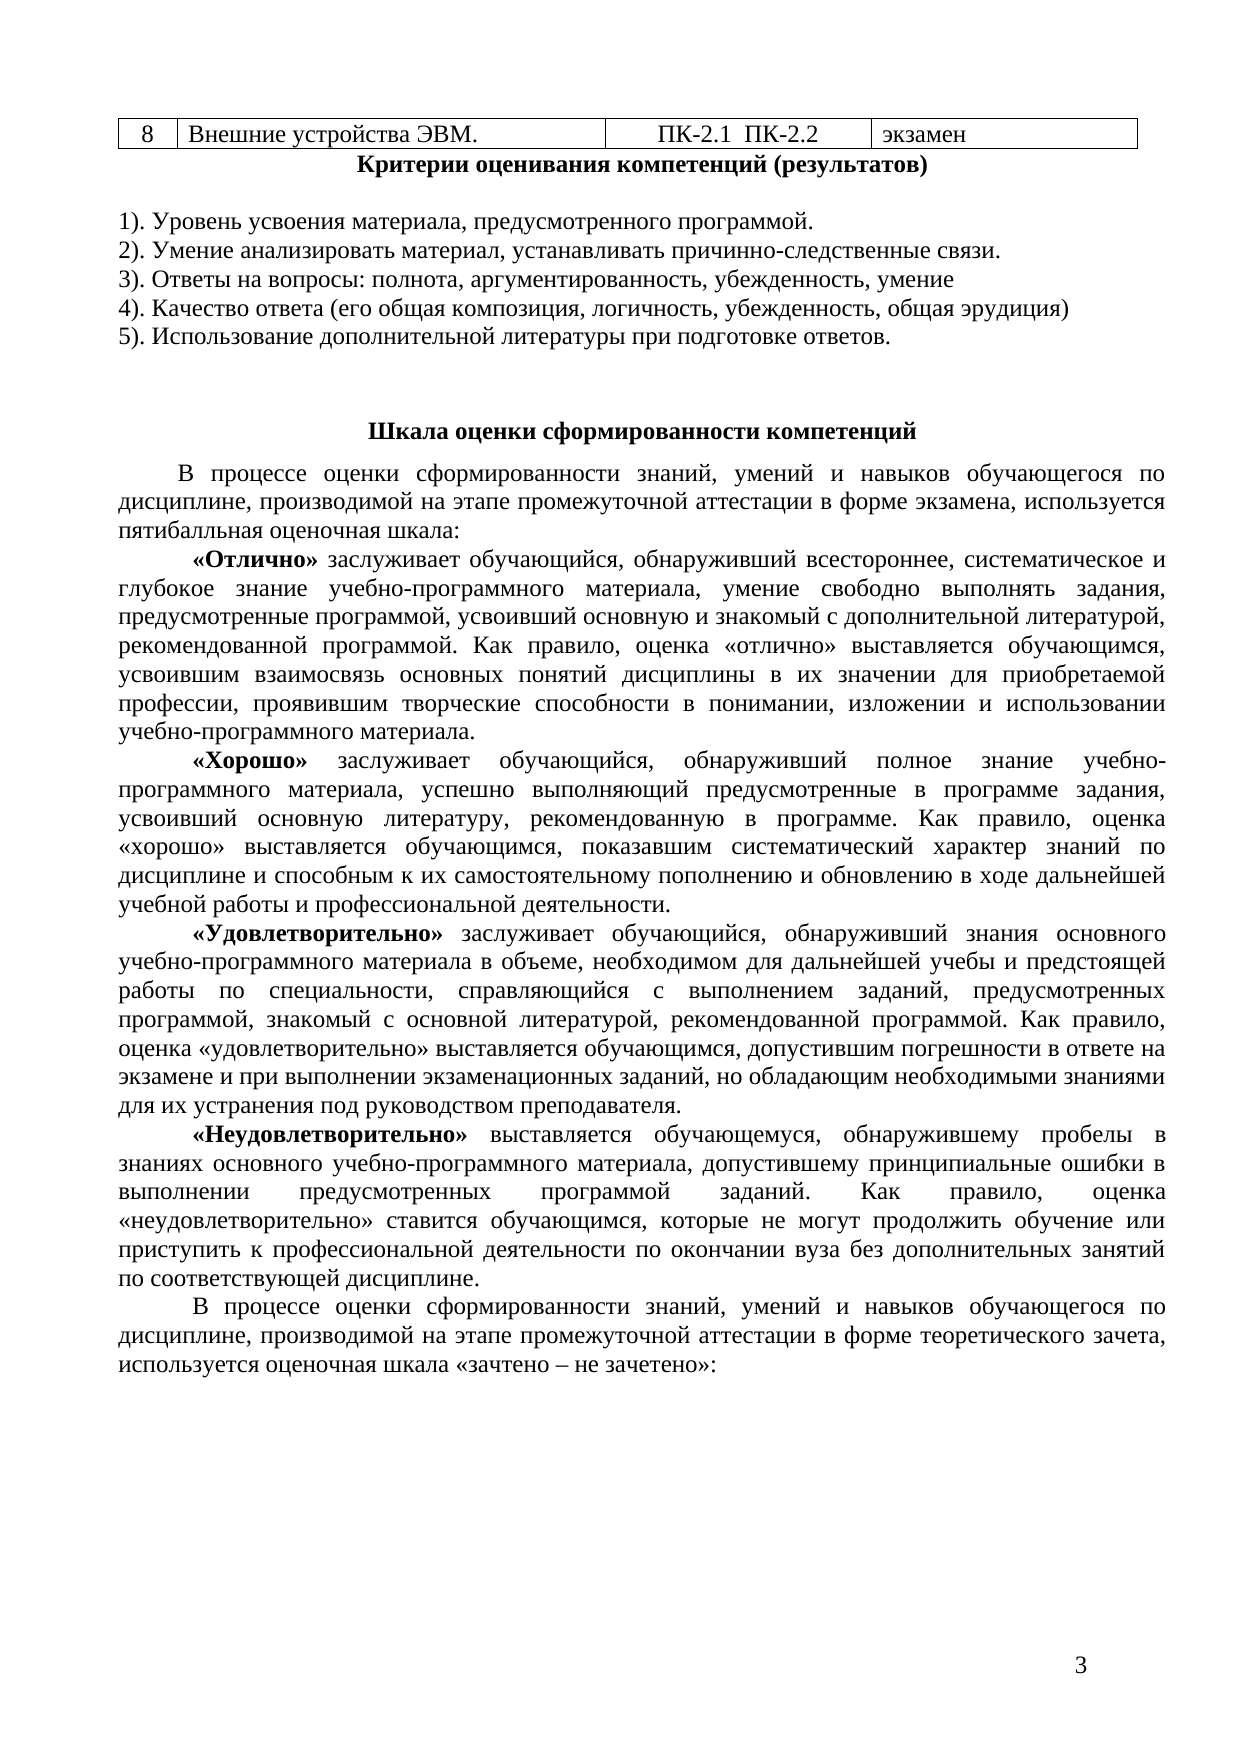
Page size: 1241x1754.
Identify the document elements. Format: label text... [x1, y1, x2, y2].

table_cell 8 [119, 119, 177, 148]
text «Отлично» заслуживает обучающийся, обнаруживший всестороннее, систематическое и глубокое знание учебно-программного материала, умение свободно выполнять задания, предусмотренные программой, усвоивший основную и знакомый с дополнительной литературой, рекомендованной программой. Как правило, оценка «отлично» выставляется обучающимся, усвоившим взаимосвязь основных понятий дисциплины в их значении для приобретаемой профессии, проявившим творческие способности в понимании, изложении и использовании учебно-программного материала. [118, 544, 1167, 745]
table_cell ПК-2.1 ПК-2.2 [606, 119, 871, 148]
text В процессе оценки сформированности знаний, умений и навыков обучающегося по дисциплине, производимой на этапе промежуточной аттестации в форме теоретического зачета, используется оценочная шкала «зачтено – не зачетено»: [118, 1291, 1167, 1378]
text Критерии оценивания компетенций (результатов) [118, 149, 1167, 178]
text «Неудовлетворительно» выставляется обучающемуся, обнаружившему пробелы в знаниях основного учебно-программного материала, допустившему принципиальные ошибки в выполнении предусмотренных программой заданий. Как правило, оценка «неудовлетворительно» ставится обучающимся, которые не могут продолжить обучение или приступить к профессиональной деятельности по окончании вуза без дополнительных занятий по соответствующей дисциплине. [118, 1119, 1167, 1291]
text 3). Ответы на вопросы: полнота, аргументированность, убежденность, умение [118, 264, 1167, 293]
text 1). Уровень усвоения материала, предусмотренного программой. [118, 206, 1167, 235]
text В процессе оценки сформированности знаний, умений и навыков обучающегося по дисциплине, производимой на этапе промежуточной аттестации в форме экзамена, используется пятибалльная оценочная шкала: [118, 458, 1167, 544]
table_cell Внешние устройства ЭВМ. [178, 119, 605, 148]
text 4). Качество ответа (его общая композиция, логичность, убежденность, общая эрудиция) [118, 293, 1167, 321]
table_cell экзамен [872, 119, 1137, 148]
text «Хорошо» заслуживает обучающийся, обнаруживший полное знание учебно-программного материала, успешно выполняющий предусмотренные в программе задания, усвоивший основную литературу, рекомендованную в программе. Как правило, оценка «хорошо» выставляется обучающимся, показавшим систематический характер знаний по дисциплине и способным к их самостоятельному пополнению и обновлению в ходе дальнейшей учебной работы и профессиональной деятельности. [118, 745, 1167, 918]
text 2). Умение анализировать материал, устанавливать причинно-следственные связи. [118, 235, 1167, 264]
text «Удовлетворительно» заслуживает обучающийся, обнаруживший знания основного учебно-программного материала в объеме, необходимом для дальнейшей учебы и предстоящей работы по специальности, справляющийся с выполнением заданий, предусмотренных программой, знакомый с основной литературой, рекомендованной программой. Как правило, оценка «удовлетворительно» выставляется обучающимся, допустившим погрешности в ответе на экзамене и при выполнении экзаменационных заданий, но обладающим необходимыми знаниями для их устранения под руководством преподавателя. [118, 918, 1167, 1119]
text 5). Использование дополнительной литературы при подготовке ответов. [118, 321, 1167, 350]
text Шкала оценки сформированности компетенций [118, 416, 1167, 445]
